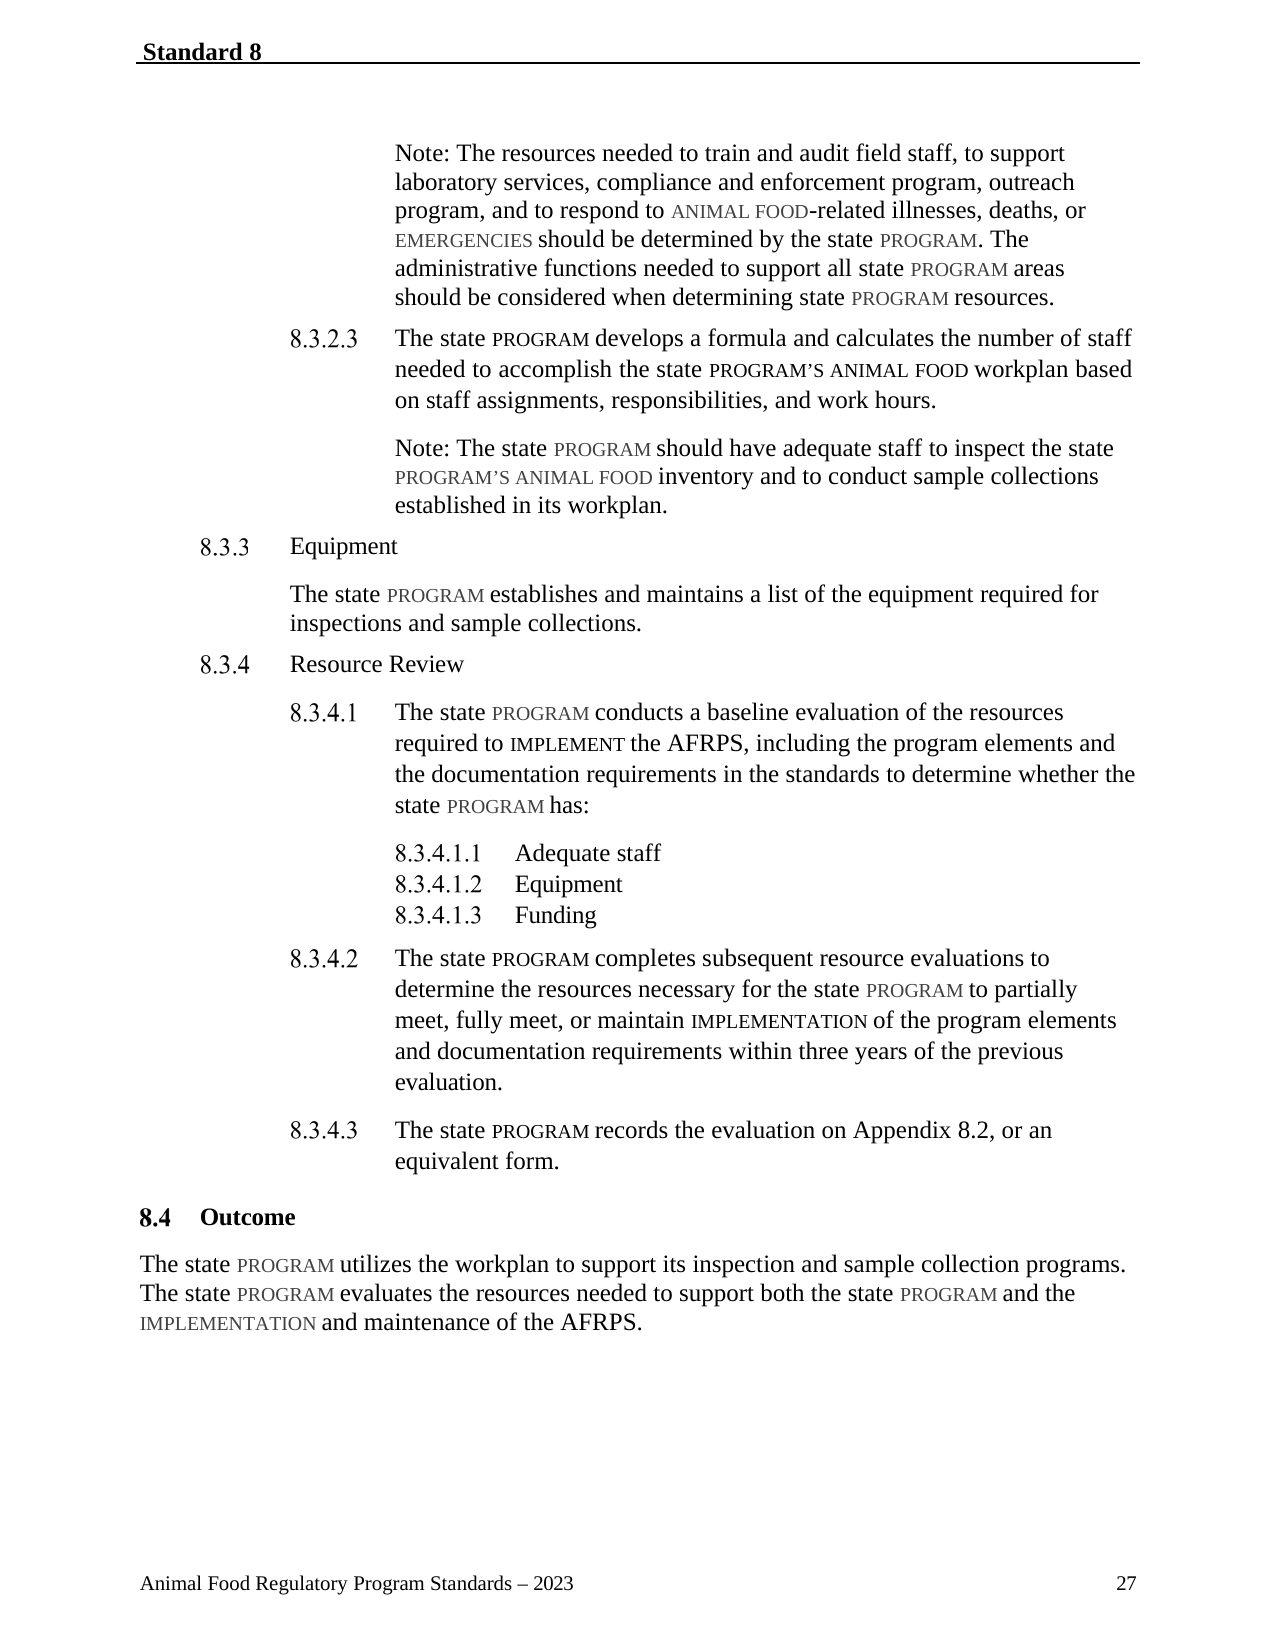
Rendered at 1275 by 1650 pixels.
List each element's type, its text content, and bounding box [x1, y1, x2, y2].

picture [290, 702, 356, 722]
text The state PROGRAM conducts a baseline evaluation of the resources required to IMPLEMENT the AFRPS, including the program elements and the documentation requirements in the standards to determine whether the state PROGRAM has: [394, 697, 1140, 819]
picture [200, 655, 250, 674]
text The state PROGRAM develops a formula and calculates the number of staff needed to accomplish the state PROGRAM’S ANIMAL FOOD workplan based on staff assignments, responsibilities, and work hours. [394, 323, 1132, 414]
text Resource Review [289, 649, 1214, 678]
picture [139, 1207, 171, 1227]
text The state PROGRAM records the evaluation on Appendix 8.2, or an equivalent form. [394, 1115, 1133, 1174]
picture [290, 328, 357, 348]
text The state PROGRAM completes subsequent resource evaluations to determine the resources necessary for the state PROGRAM to partially meet, fully meet, or maintain IMPLEMENTATION of the program elements and documentation requirements within three years of the previous evaluation. [394, 943, 1121, 1096]
text Note: The resources needed to train and audit field staff, to support laboratory services, compliance and enforcement program, outreach program, and to respond to ANIMAL FOOD-related illnesses, deaths, or EMERGENCIES should be determined by the state PROGRAM. The administrative functions needed to support all state PROGRAM areas should be considered when determining state PROGRAM resources. [394, 138, 1133, 310]
picture [290, 948, 358, 968]
subtitle Outcome [199, 1202, 1214, 1231]
text Adequate staff Equipment Funding [514, 838, 662, 928]
text The state PROGRAM utilizes the workplan to support its inspection and sample collection programs. The state PROGRAM evaluates the resources needed to support both the state PROGRAM and the IMPLEMENTATION and maintenance of the AFRPS. [139, 1249, 1133, 1336]
picture [395, 905, 481, 924]
text Note: The state PROGRAM should have adequate staff to inspect the state PROGRAM’S ANIMAL FOOD inventory and to conduct sample collections established in its workplan. [394, 433, 1133, 519]
text Equipment [289, 531, 1214, 560]
picture [290, 1120, 357, 1139]
picture [395, 843, 480, 862]
picture [395, 874, 482, 893]
picture [200, 537, 248, 556]
text The state PROGRAM establishes and maintains a list of the equipment required for inspections and sample collections. [289, 579, 1133, 637]
